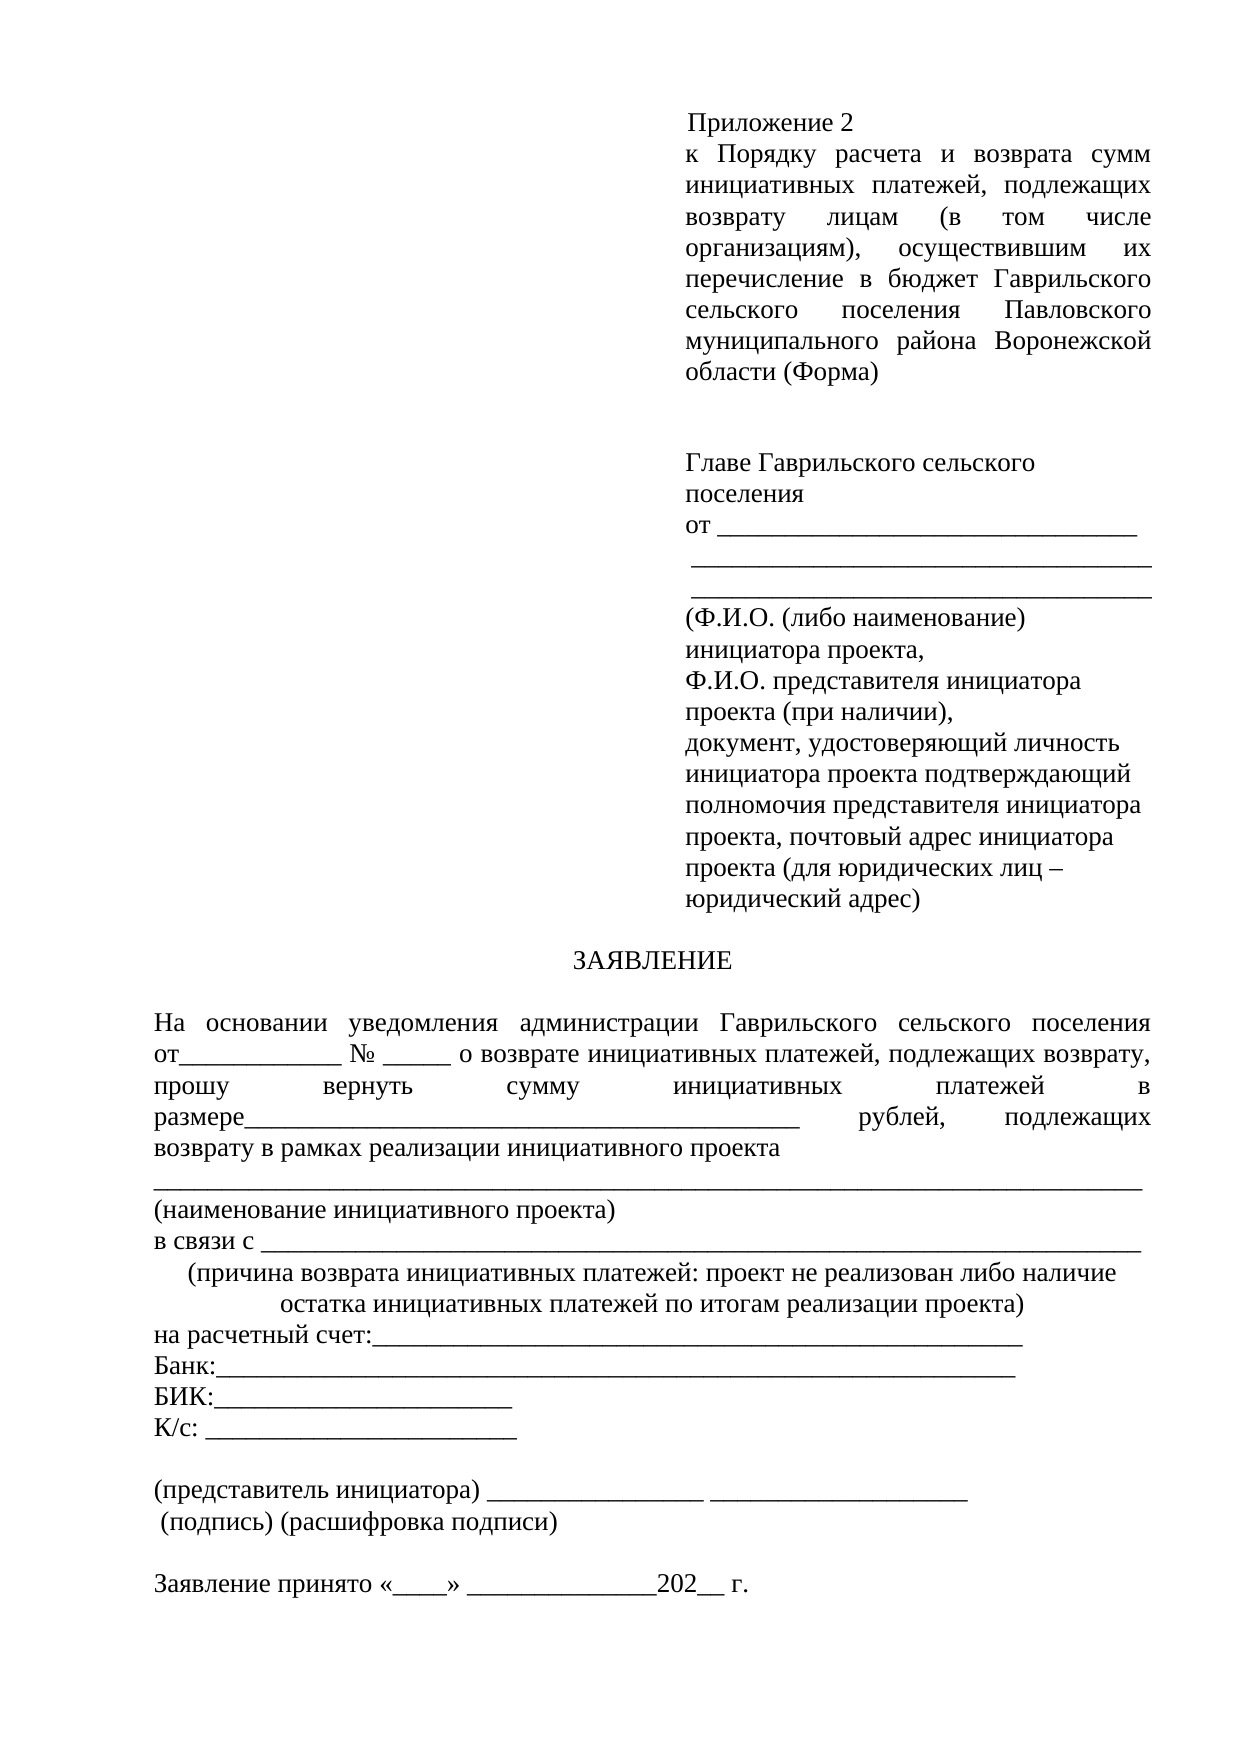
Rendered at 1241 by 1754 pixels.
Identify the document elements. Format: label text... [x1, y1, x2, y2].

text остатка инициативных платежей по итогам реализации проекта) [153, 1287, 1152, 1318]
text Заявление принято «____» ______________202__ г. [153, 1567, 1152, 1598]
text (причина возврата инициативных платежей: проект не реализован либо наличие [153, 1256, 1152, 1287]
text Банк:___________________________________________________________ [153, 1349, 1152, 1380]
text (подпись) (расшифровка подписи) [153, 1505, 1152, 1536]
text Ф.И.О. представителя инициатора проекта (при наличии), [685, 664, 1152, 726]
text от _______________________________ [685, 508, 1152, 539]
text в связи с _________________________________________________________________ [153, 1224, 1152, 1256]
text документ, удостоверяющий личность инициатора проекта подтверждающий полномочия представителя инициатора проекта, почтовый адрес инициатора проекта (для юридических лиц – юридический адрес) [685, 726, 1152, 913]
text __________________________________ [685, 539, 1152, 570]
text (Ф.И.О. (либо наименование) инициатора проекта, [685, 602, 1152, 664]
text __________________________________ [685, 570, 1152, 602]
text Главе Гаврильского сельского поселения [685, 418, 1152, 508]
text к Порядку расчета и возврата сумм инициативных платежей, подлежащих возврату лицам (в том числе организациям), осуществившим их перечисление в бюджет Гаврильского сельского поселения Павловского муниципального района Воронежской области (Форма) [685, 137, 1152, 387]
text _________________________________________________________________________ [153, 1162, 1152, 1193]
text На основании уведомления администрации Гаврильского сельского поселения от____________ № _____ о возврате инициативных платежей, подлежащих возврату, прошу вернуть сумму инициативных платежей в размере_________________________________________ рублей, подлежащих возврату в рамках реализации инициативного проекта [153, 1006, 1152, 1162]
text (представитель инициатора) ________________ ___________________ [153, 1474, 1152, 1505]
text Приложение 2 [153, 106, 1152, 137]
text К/с: _______________________ [153, 1411, 1152, 1442]
text БИК:______________________ [153, 1380, 1152, 1411]
text (наименование инициативного проекта) [153, 1193, 1152, 1224]
text на расчетный счет:________________________________________________ [153, 1318, 1152, 1349]
text ЗАЯВЛЕНИЕ [153, 944, 1152, 975]
